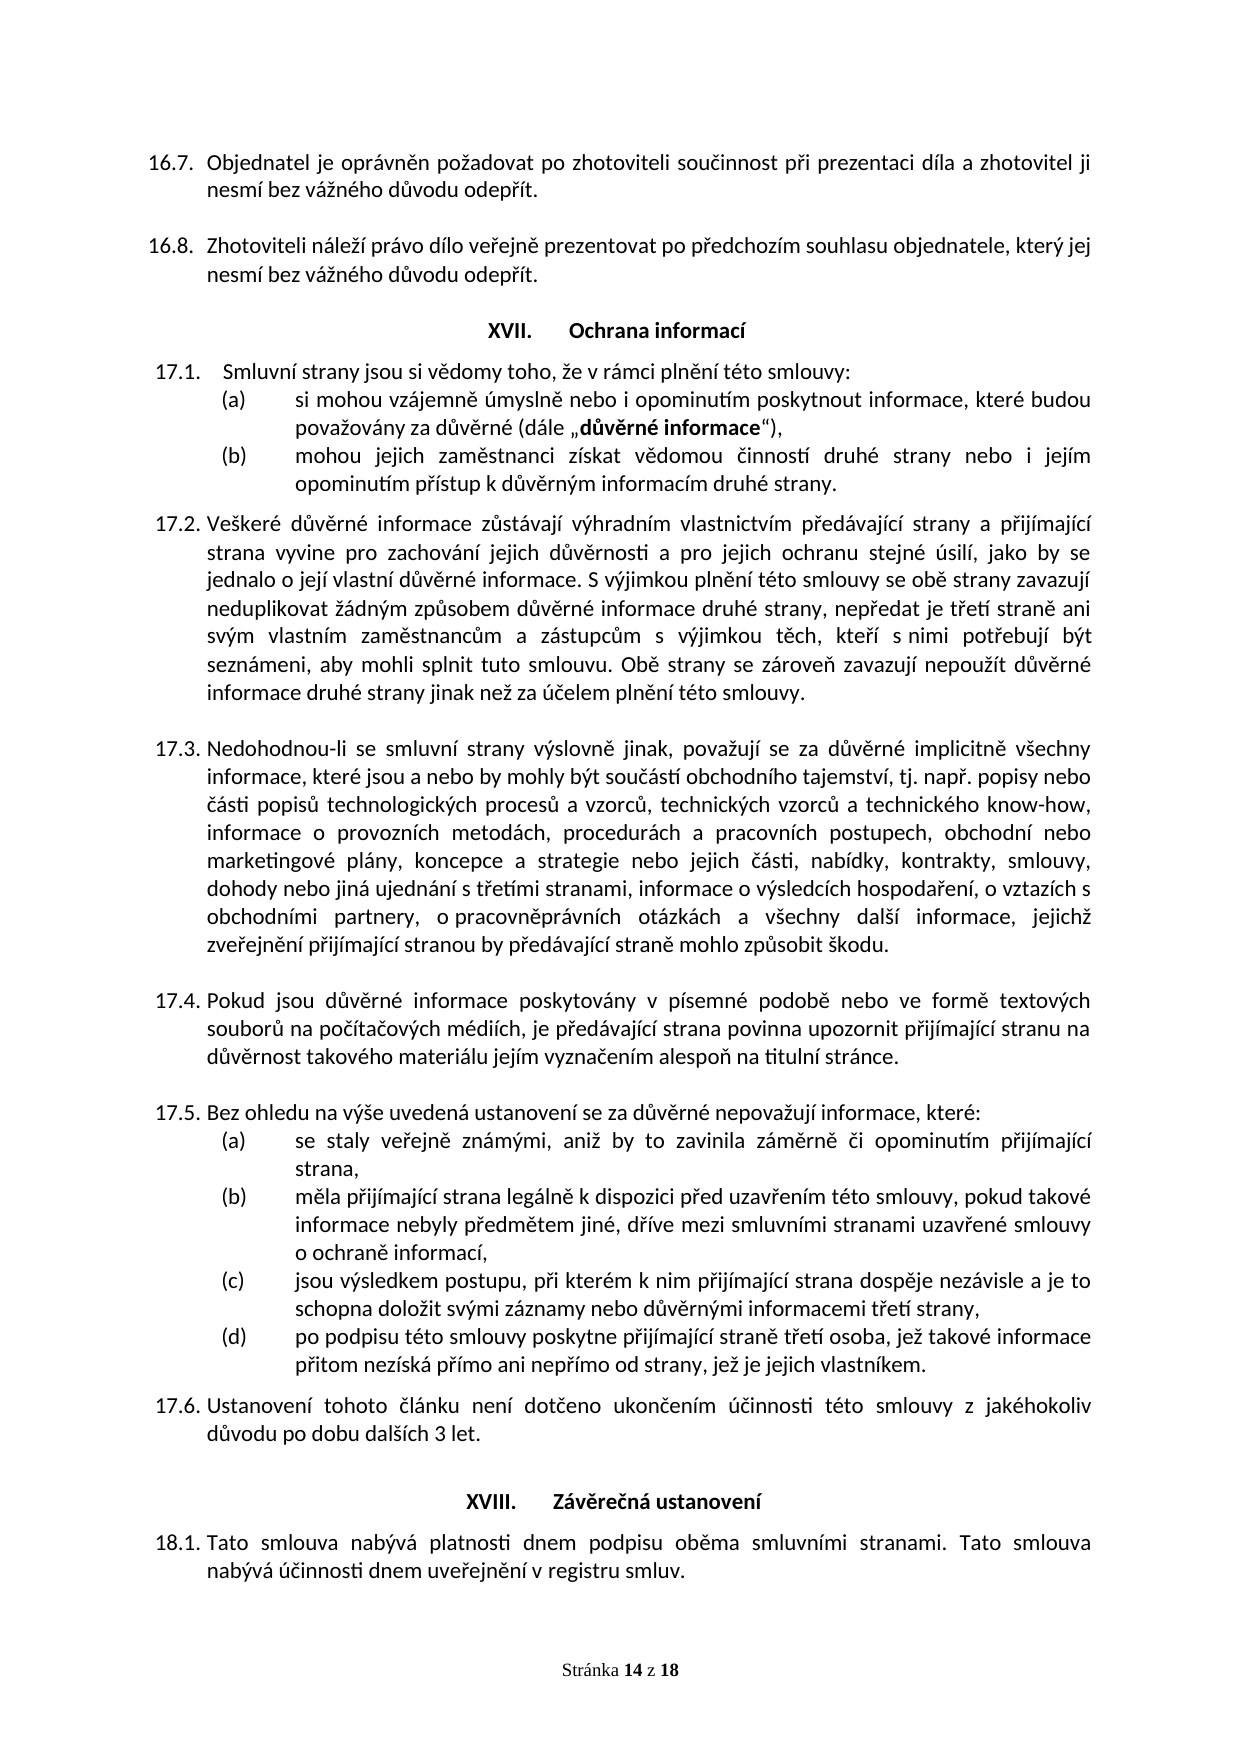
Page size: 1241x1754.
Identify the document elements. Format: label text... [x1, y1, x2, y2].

list Bez ohledu na výše uvedená ustanovení se za důvěrné nepovažují informace, které: [154, 1098, 1093, 1126]
list Smluvní strany jsou si vědomy toho, že v rámci plnění této smlouvy: [154, 357, 1093, 385]
list Veškeré důvěrné informace zůstávají výhradním vlastnictvím předávající strany a přijímající strana vyvine pro zachování jejich důvěrnosti a pro jejich ochranu stejné úsilí, jako by se jednalo o její vlastní důvěrné informace. S výjimkou plnění této smlouvy se obě strany zavazují neduplikovat žádným způsobem důvěrné informace druhé strany, nepředat je třetí straně ani svým vlastním zaměstnancům a zástupcům s výjimkou těch, kteří s nimi potřebují být seznámeni, aby mohli splnit tuto smlouvu. Obě strany se zároveň zavazují nepoužít důvěrné informace druhé strany jinak než za účelem plnění této smlouvy. [154, 509, 1093, 706]
text (b) měla přijímající strana legálně k dispozici před uzavřením této smlouvy, pokud takové informace nebyly předmětem jiné, dříve mezi smluvními stranami uzavřené smlouvy o ochraně informací, [221, 1182, 1093, 1266]
list Závěrečná ustanovení [185, 1487, 1093, 1515]
list Ochrana informací [185, 316, 1093, 344]
list Nedohodnou-li se smluvní strany výslovně jinak, považují se za důvěrné implicitně všechny informace, které jsou a nebo by mohly být součástí obchodního tajemství, tj. např. popisy nebo části popisů technologických procesů a vzorců, technických vzorců a technického know-how, informace o provozních metodách, procedurách a pracovních postupech, obchodní nebo marketingové plány, koncepce a strategie nebo jejich části, nabídky, kontrakty, smlouvy, dohody nebo jiná ujednání s třetími stranami, informace o výsledcích hospodaření, o vztazích s obchodními partnery, o pracovněprávních otázkách a všechny další informace, jejichž zveřejnění přijímající stranou by předávající straně mohlo způsobit škodu. [154, 734, 1093, 958]
text (a) se staly veřejně známými, aniž by to zavinila záměrně či opominutím přijímající strana, [221, 1126, 1093, 1182]
list Tato smlouva nabývá platnosti dnem podpisu oběma smluvními stranami. Tato smlouva nabývá účinnosti dnem uveřejnění v registru smluv. [154, 1528, 1093, 1584]
text (d) po podpisu této smlouvy poskytne přijímající straně třetí osoba, jež takové informace přitom nezíská přímo ani nepřímo od strany, jež je jejich vlastníkem. [221, 1322, 1093, 1378]
text (b) mohou jejich zaměstnanci získat vědomou činností druhé strany nebo i jejím opominutím přístup k důvěrným informacím druhé strany. [221, 441, 1093, 497]
text (c) jsou výsledkem postupu, při kterém k nim přijímající strana dospěje nezávisle a je to schopna doložit svými záznamy nebo důvěrnými informacemi třetí strany, [221, 1266, 1093, 1322]
list Objednatel je oprávněn požadovat po zhotoviteli součinnost při prezentaci díla a zhotovitel ji nesmí bez vážného důvodu odepřít. [148, 148, 1093, 204]
list Ustanovení tohoto článku není dotčeno ukončením účinnosti této smlouvy z jakéhokoliv důvodu po dobu dalších 3 let. [154, 1391, 1093, 1447]
text (a) si mohou vzájemně úmyslně nebo i opominutím poskytnout informace, které budou považovány za důvěrné (dále „důvěrné informace“), [221, 385, 1093, 441]
list Pokud jsou důvěrné informace poskytovány v písemné podobě nebo ve formě textových souborů na počítačových médiích, je předávající strana povinna upozornit přijímající stranu na důvěrnost takového materiálu jejím vyznačením alespoň na titulní stránce. [154, 986, 1093, 1070]
list Zhotoviteli náleží právo dílo veřejně prezentovat po předchozím souhlasu objednatele, který jej nesmí bez vážného důvodu odepřít. [148, 232, 1093, 288]
